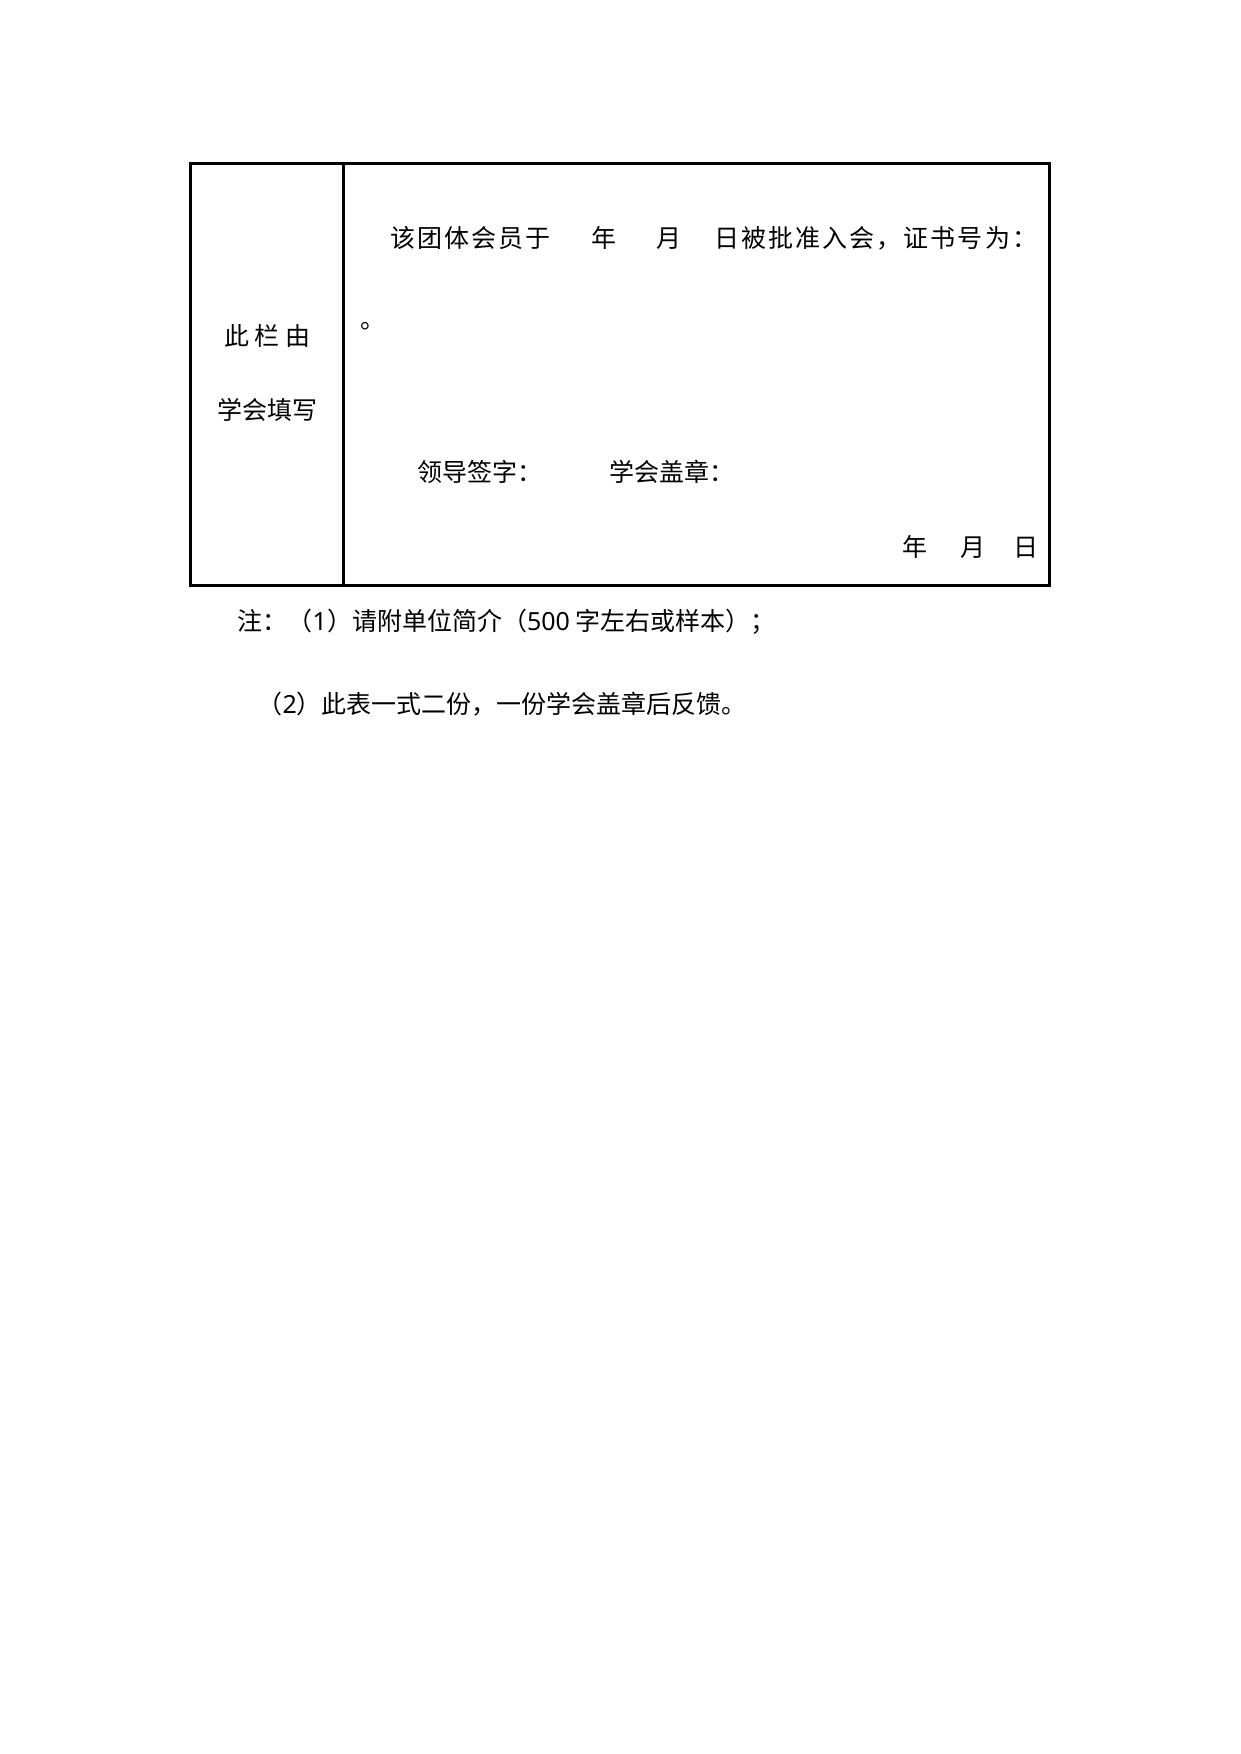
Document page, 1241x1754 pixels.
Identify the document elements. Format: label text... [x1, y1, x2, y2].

text （2）此表一式二份，一份学会盖章后反馈。 [187, 670, 1053, 735]
text 注：（1）请附单位简介（500字左右或样本）； [187, 587, 1053, 652]
table_cell 此 栏 由 学会填写 [192, 165, 342, 584]
table_cell 该团体会员于 年 月 日被批准入会，证书号为： 。 领导签字： 学会盖章： 年 月 日 [345, 165, 1048, 584]
